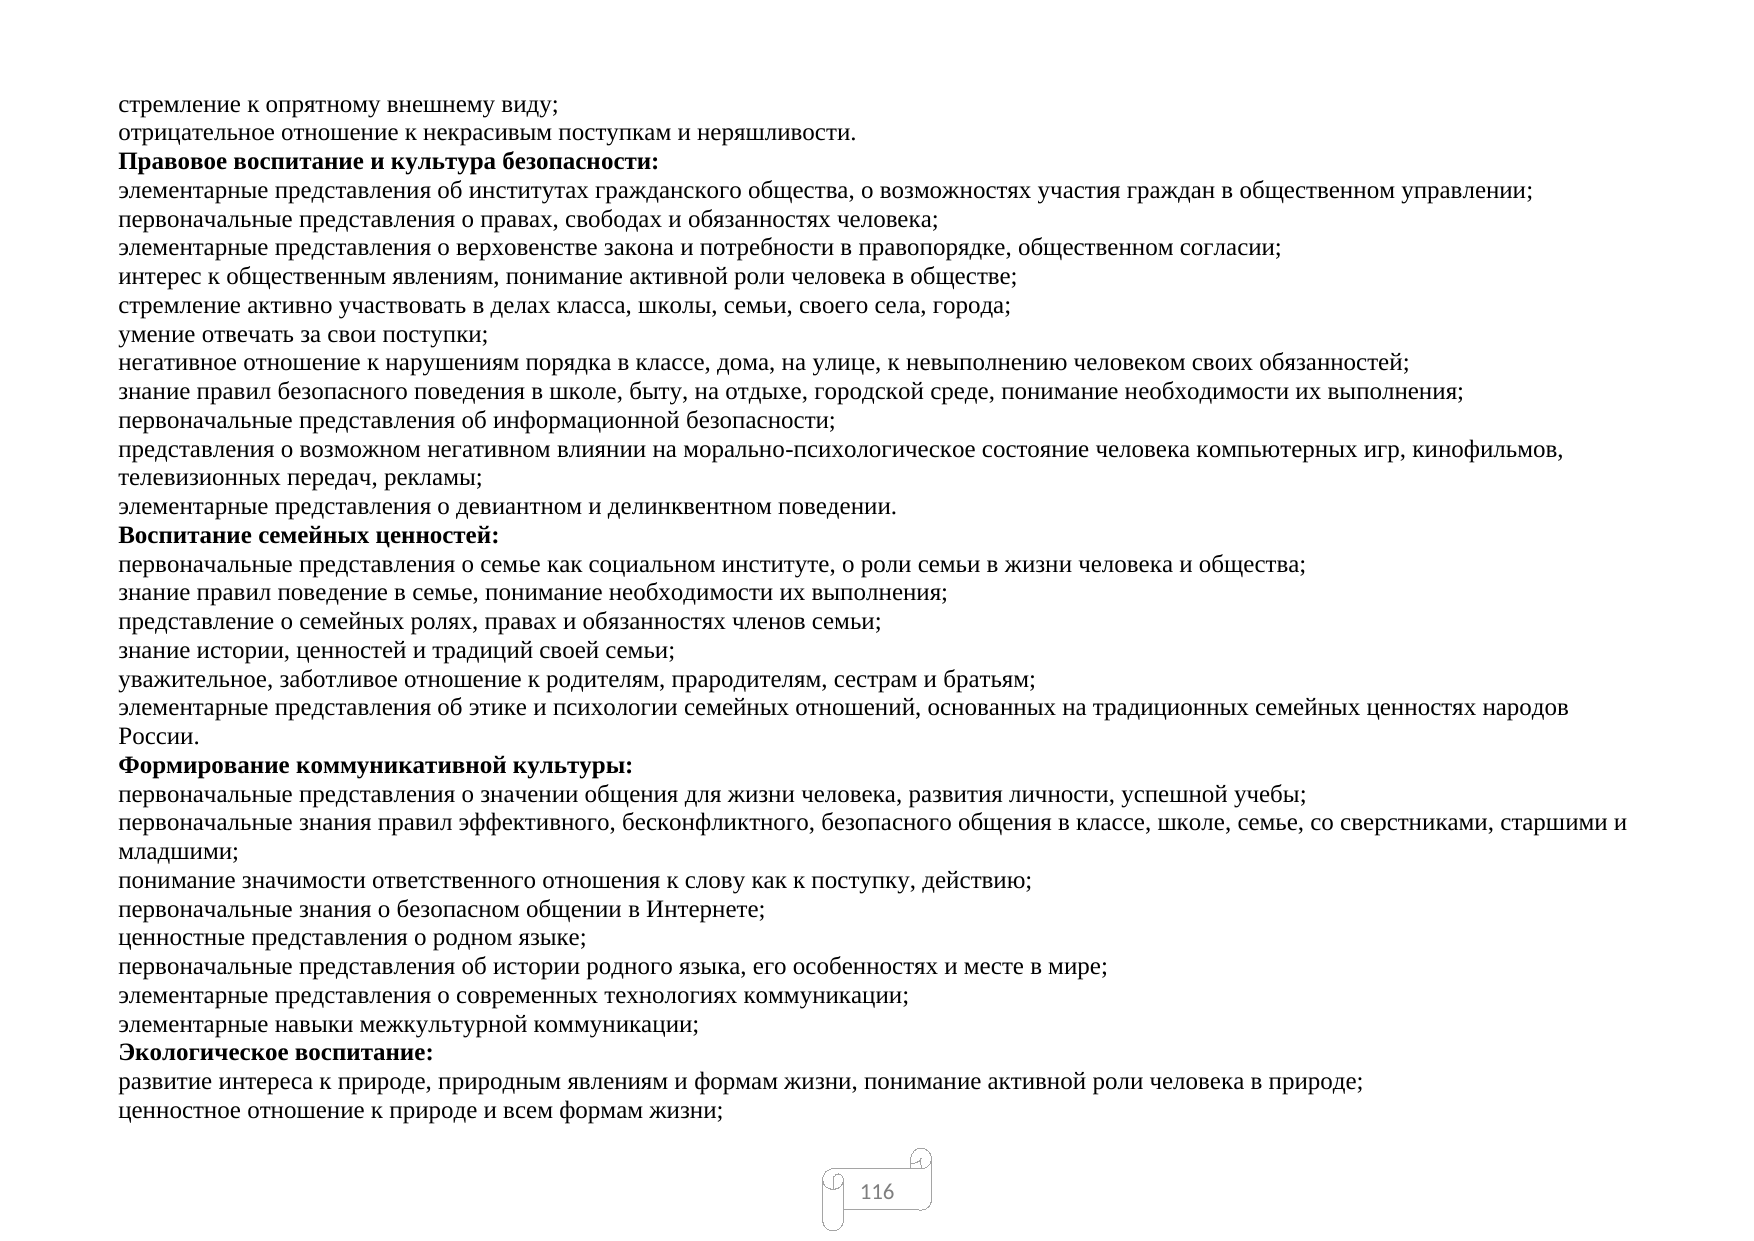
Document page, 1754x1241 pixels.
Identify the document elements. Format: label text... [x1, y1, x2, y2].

text знание правил поведение в семье, понимание необходимости их выполнения; [118, 577, 1636, 606]
text элементарные представления о верховенстве закона и потребности в правопорядке, общественном согласии; [118, 232, 1636, 261]
text ценностные представления о родном языке; [118, 922, 1636, 951]
text отрицательное отношение к некрасивым поступкам и неряшливости. [118, 117, 1636, 146]
text представление о семейных ролях, правах и обязанностях членов семьи; [118, 606, 1636, 635]
text элементарные представления о современных технологиях коммуникации; [118, 980, 1636, 1009]
text первоначальные представления об информационной безопасности; [118, 405, 1636, 434]
text Экологическое воспитание: [118, 1037, 1636, 1066]
text представления о возможном негативном влиянии на морально-психологическое состояние человека компьютерных игр, кинофильмов, телевизионных передач, рекламы; [118, 434, 1636, 491]
text элементарные представления об институтах гражданского общества, о возможностях участия граждан в общественном управлении; [118, 175, 1636, 204]
text первоначальные знания правил эффективного, бесконфликтного, безопасного общения в классе, школе, семье, со сверстниками, старшими и младшими; [118, 807, 1636, 865]
text знание правил безопасного поведения в школе, быту, на отдыхе, городской среде, понимание необходимости их выполнения; [118, 376, 1636, 405]
text стремление активно участвовать в делах класса, школы, семьи, своего села, города; [118, 290, 1636, 319]
text ценностное отношение к природе и всем формам жизни; [118, 1095, 1636, 1124]
text Формирование коммуникативной культуры: [118, 750, 1636, 779]
text первоначальные представления о правах, свободах и обязанностях человека; [118, 204, 1636, 232]
text уважительное, заботливое отношение к родителям, прародителям, сестрам и братьям; [118, 664, 1636, 692]
text Воспитание семейных ценностей: [118, 520, 1636, 549]
text умение отвечать за свои поступки; [118, 319, 1636, 347]
text первоначальные представления об истории родного языка, его особенностях и месте в мире; [118, 951, 1636, 980]
text знание истории, ценностей и традиций своей семьи; [118, 635, 1636, 664]
text первоначальные представления о значении общения для жизни человека, развития личности, успешной учебы; [118, 779, 1636, 807]
text развитие интереса к природе, природным явлениям и формам жизни, понимание активной роли человека в природе; [118, 1066, 1636, 1095]
text интерес к общественным явлениям, понимание активной роли человека в обществе; [118, 261, 1636, 290]
text негативное отношение к нарушениям порядка в классе, дома, на улице, к невыполнению человеком своих обязанностей; [118, 347, 1636, 376]
text первоначальные представления о семье как социальном институте, о роли семьи в жизни человека и общества; [118, 549, 1636, 577]
text элементарные навыки межкультурной коммуникации; [118, 1009, 1636, 1037]
text Правовое воспитание и культура безопасности: [118, 146, 1636, 175]
text понимание значимости ответственного отношения к слову как к поступку, действию; [118, 865, 1636, 894]
text стремление к опрятному внешнему виду; [118, 89, 1636, 117]
text первоначальные знания о безопасном общении в Интернете; [118, 894, 1636, 922]
text элементарные представления об этике и психологии семейных отношений, основанных на традиционных семейных ценностях народов России. [118, 692, 1636, 750]
text элементарные представления о девиантном и делинквентном поведении. [118, 491, 1636, 520]
